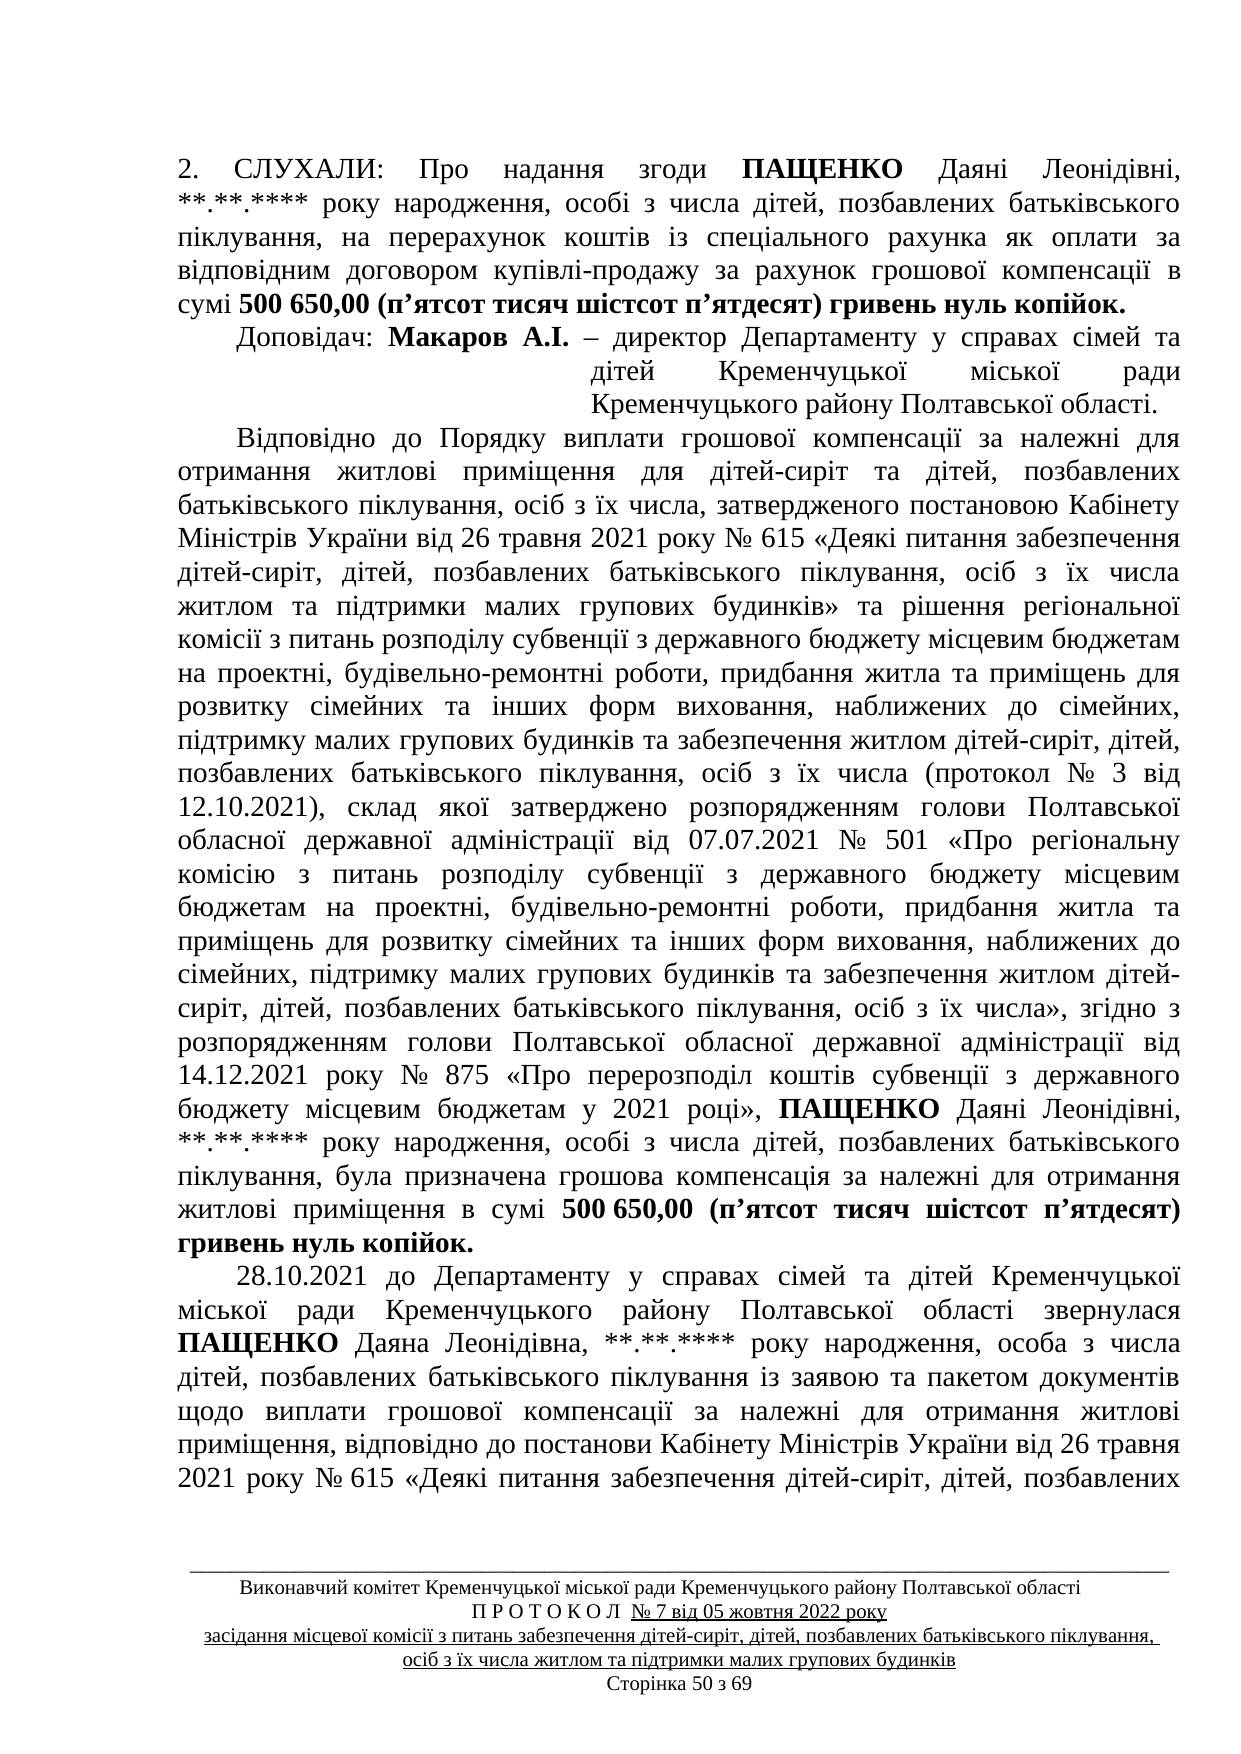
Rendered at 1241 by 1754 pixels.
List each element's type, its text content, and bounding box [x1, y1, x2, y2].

text Відповідно до Порядку виплати грошової компенсації за належні для отримання житлові приміщення для дітей-сиріт та дітей, позбавлених батьківського піклування, осіб з їх числа, затвердженого постановою Кабінету Міністрів України від 26 травня 2021 року № 615 «Деякі питання забезпечення дітей-сиріт, дітей, позбавлених батьківського піклування, осіб з їх числа житлом та підтримки малих групових будинків» та рішення регіональної комісії з питань розподілу субвенції з державного бюджету місцевим бюджетам на проектні, будівельно-ремонтні роботи, придбання житла та приміщень для розвитку сімейних та інших форм виховання, наближених до сімейних, підтримку малих групових будинків та забезпечення житлом дітей-сиріт, дітей, позбавлених батьківського піклування, осіб з їх числа (протокол № 3 від 12.10.2021), склад якої затверджено розпорядженням голови Полтавської обласної державної адміністрації від 07.07.2021 № 501 «Про регіональну комісію з питань розподілу субвенції з державного бюджету місцевим бюджетам на проектні, будівельно-ремонтні роботи, придбання житла та приміщень для розвитку сімейних та інших форм виховання, наближених до сімейних, підтримку малих групових будинків та забезпечення житлом дітей-сиріт, дітей, позбавлених батьківського піклування, осіб з їх числа», згідно з розпорядженням голови Полтавської обласної державної адміністрації від 14.12.2021 року № 875 «Про перерозподіл коштів субвенції з державного бюджету місцевим бюджетам у 2021 році», ПАЩЕНКО Даяні Леонідівні, **.**.**** року народження, особі з числа дітей, позбавлених батьківського піклування, була призначена грошова компенсація за належні для отримання житлові приміщення в сумі 500 650,00 (п’ятсот тисяч шістсот п’ятдесят) гривень нуль копійок. [177, 420, 1181, 1258]
text Доповідач: Макаров А.І. – директор Департаменту у справах сімей та дітей Кременчуцької міської ради Кременчуцького району Полтавської області. [236, 319, 1181, 420]
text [177, 1258, 1181, 1493]
text 2. СЛУХАЛИ: Про надання згоди ПАЩЕНКО Даяні Леонідівні, **.**.**** року народження, особі з числа дітей, позбавлених батьківського піклування, на перерахунок коштів із спеціального рахунка як оплати за відповідним договором купівлі-продажу за рахунок грошової компенсації в сумі 500 650,00 (п’ятсот тисяч шістсот п’ятдесят) гривень нуль копійок. [177, 152, 1181, 319]
